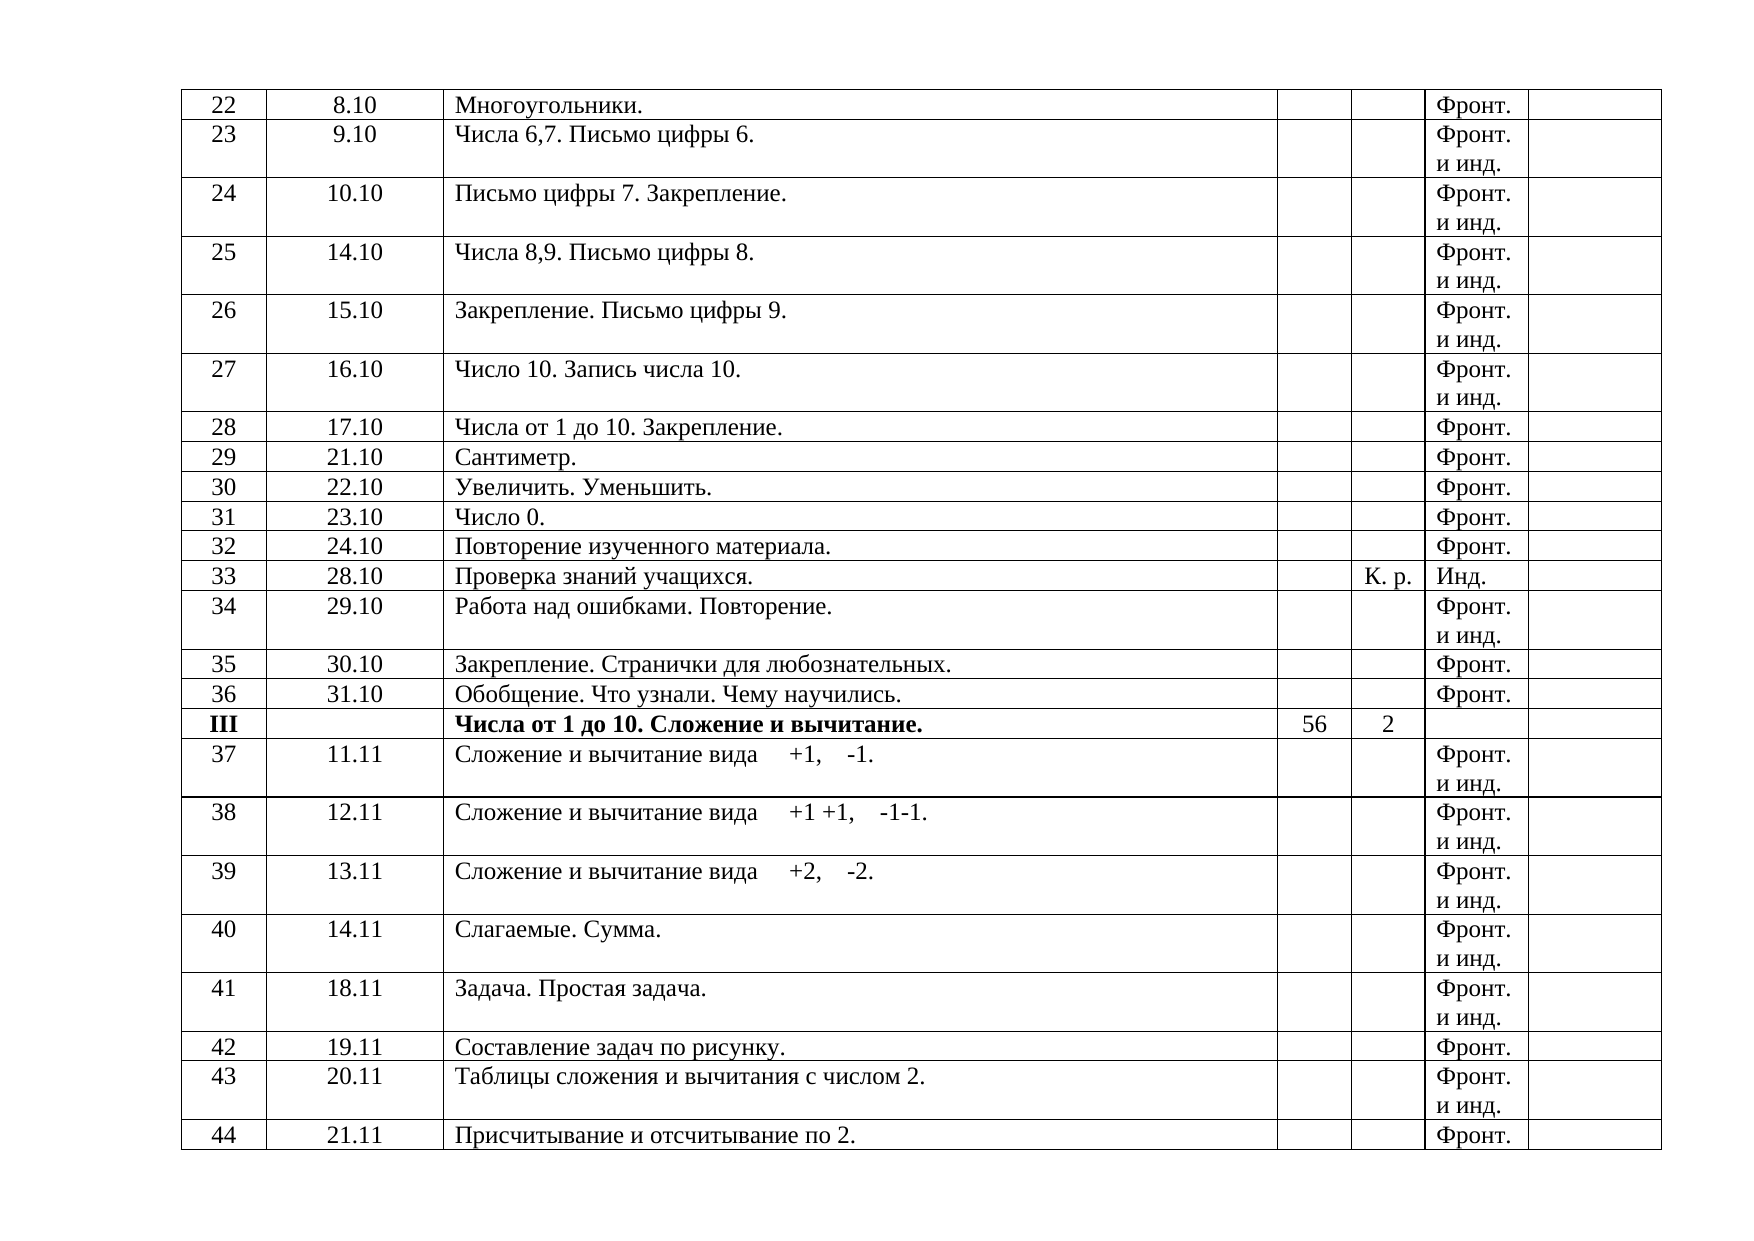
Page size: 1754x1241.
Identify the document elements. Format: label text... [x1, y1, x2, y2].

table_cell Фронт. [1426, 650, 1528, 678]
table_cell 2 [1352, 709, 1424, 738]
table_cell 31.10 [267, 679, 443, 708]
table_cell Фронт.и инд. [1426, 798, 1528, 855]
table_cell [1352, 915, 1424, 972]
table_cell 21.11 [267, 1120, 443, 1149]
table_cell Фронт. [1426, 531, 1528, 560]
table_cell 14.10 [267, 237, 443, 294]
table_cell [1278, 354, 1351, 411]
table_cell Фронт. [1426, 679, 1528, 708]
table_cell Сложение и вычитание вида +2, -2. [444, 856, 1277, 913]
table_cell [1352, 295, 1424, 353]
table_cell Сложение и вычитание вида +1 +1, -1-1. [444, 798, 1277, 855]
table_cell Фронт. [1426, 472, 1528, 501]
table_cell Закрепление. Странички для любознательных. [444, 650, 1277, 678]
table_cell Фронт.и инд. [1426, 915, 1528, 972]
table_cell Слагаемые. Сумма. [444, 915, 1277, 972]
table_cell Фронт.и инд. [1426, 237, 1528, 294]
table_cell 8.10 [267, 90, 443, 118]
table_cell Обобщение. Что узнали. Чему научились. [444, 679, 1277, 708]
table_cell [1278, 442, 1351, 471]
table_cell Письмо цифры 7. Закрепление. [444, 178, 1277, 236]
table_cell [1278, 561, 1351, 590]
table_cell 30.10 [267, 650, 443, 678]
table_cell [1278, 412, 1351, 441]
table_cell Числа 8,9. Письмо цифры 8. [444, 237, 1277, 294]
table_cell Проверка знаний учащихся. [444, 561, 1277, 590]
table_cell 22 [182, 90, 266, 118]
table_cell [1529, 798, 1661, 855]
table_cell [1529, 650, 1661, 678]
table_cell [1352, 650, 1424, 678]
table_cell 27 [182, 354, 266, 411]
table_cell Фронт.и инд. [1426, 739, 1528, 796]
table_cell [1278, 798, 1351, 855]
table_cell Число 10. Запись числа 10. [444, 354, 1277, 411]
table_cell [1278, 472, 1351, 501]
table_cell 37 [182, 739, 266, 796]
table_cell Инд. [1426, 561, 1528, 590]
table_cell [1529, 591, 1661, 648]
table_cell Фронт.и инд. [1426, 973, 1528, 1031]
table_cell [1352, 798, 1424, 855]
table_cell Многоугольники. [444, 90, 1277, 118]
table_cell 29 [182, 442, 266, 471]
table_cell Фронт. [1426, 1032, 1528, 1060]
table_cell 12.11 [267, 798, 443, 855]
table_cell [1529, 1120, 1661, 1149]
table_cell 10.10 [267, 178, 443, 236]
table_cell [1352, 856, 1424, 913]
table_cell [1278, 295, 1351, 353]
table_cell Числа от 1 до 10. Сложение и вычитание. [444, 709, 1277, 738]
table_cell [1278, 90, 1351, 118]
table_cell [1352, 472, 1424, 501]
table_cell [1529, 679, 1661, 708]
table_cell Фронт.и инд. [1426, 591, 1528, 648]
table_cell 21.10 [267, 442, 443, 471]
table_cell [1278, 650, 1351, 678]
table_cell 34 [182, 591, 266, 648]
table_cell Фронт.и инд. [1426, 1120, 1528, 1149]
table_cell 20.11 [267, 1061, 443, 1119]
table_cell [1278, 679, 1351, 708]
table_cell Фронт. [1426, 442, 1528, 471]
table_cell 42 [182, 1032, 266, 1060]
table_cell 22.10 [267, 472, 443, 501]
table_cell [1352, 973, 1424, 1031]
table_cell 32 [182, 531, 266, 560]
table_cell Фронт.и инд. [1426, 856, 1528, 913]
table_cell [1426, 709, 1528, 738]
table_cell Фронт.и инд. [1426, 178, 1528, 236]
table_cell Сантиметр. [444, 442, 1277, 471]
table_cell [1529, 709, 1661, 738]
table_cell [1352, 237, 1424, 294]
table_cell 19.11 [267, 1032, 443, 1060]
table_cell Фронт.и инд. [1426, 1061, 1528, 1119]
table_cell 23.10 [267, 502, 443, 530]
table_cell 24.10 [267, 531, 443, 560]
table_cell [1352, 1032, 1424, 1060]
table_cell Фронт. [1426, 412, 1528, 441]
table_cell [1529, 354, 1661, 411]
table_cell Фронт.и инд. [1426, 295, 1528, 353]
table_cell 16.10 [267, 354, 443, 411]
table_cell 43 [182, 1061, 266, 1119]
table_cell Фронт.и инд. [1426, 120, 1528, 177]
table_cell 28.10 [267, 561, 443, 590]
table_cell Фронт.и инд. [1426, 354, 1528, 411]
table_cell [1352, 442, 1424, 471]
table_cell [1278, 591, 1351, 648]
table_cell [1352, 90, 1424, 118]
table_cell [1352, 739, 1424, 796]
table_cell [267, 709, 443, 738]
table_cell 31 [182, 502, 266, 530]
table_cell Составление задач по рисунку. [444, 1032, 1277, 1060]
table_cell [1278, 915, 1351, 972]
table_cell 17.10 [267, 412, 443, 441]
table_cell 33 [182, 561, 266, 590]
table_cell Закрепление. Письмо цифры 9. [444, 295, 1277, 353]
table_cell 36 [182, 679, 266, 708]
table_cell Таблицы сложения и вычитания с числом 2. [444, 1061, 1277, 1119]
table_cell [1278, 531, 1351, 560]
table_cell [1352, 178, 1424, 236]
table_cell [1529, 531, 1661, 560]
table_cell [1529, 295, 1661, 353]
table_cell [1529, 90, 1661, 118]
table_cell Сложение и вычитание вида +1, -1. [444, 739, 1277, 796]
table_cell 23 [182, 120, 266, 177]
table_cell К. р. [1352, 561, 1424, 590]
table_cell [444, 1120, 1277, 1149]
table_cell [1529, 915, 1661, 972]
table_cell [1529, 1061, 1661, 1119]
table_cell [1529, 178, 1661, 236]
table_cell III [182, 709, 266, 738]
table_cell [1529, 412, 1661, 441]
table_cell [1529, 973, 1661, 1031]
table_cell [1278, 178, 1351, 236]
table_cell 28 [182, 412, 266, 441]
table_cell Число 0. [444, 502, 1277, 530]
table_cell 13.11 [267, 856, 443, 913]
table_cell 26 [182, 295, 266, 353]
table_cell 39 [182, 856, 266, 913]
table_cell 29.10 [267, 591, 443, 648]
table_cell [1278, 120, 1351, 177]
table_cell [1278, 973, 1351, 1031]
table_cell 40 [182, 915, 266, 972]
table_cell [1278, 502, 1351, 530]
table_cell Работа над ошибками. Повторение. [444, 591, 1277, 648]
table_cell Увеличить. Уменьшить. [444, 472, 1277, 501]
table_cell 41 [182, 973, 266, 1031]
table_cell Числа 6,7. Письмо цифры 6. [444, 120, 1277, 177]
table_cell [1529, 237, 1661, 294]
table_cell [1278, 1061, 1351, 1119]
table_cell [1278, 1120, 1351, 1149]
table_cell Фронт. [1426, 90, 1528, 118]
table_cell [1529, 502, 1661, 530]
table_cell Фронт. [1426, 502, 1528, 530]
table_cell 25 [182, 237, 266, 294]
table_cell [1529, 856, 1661, 913]
table_cell 56 [1278, 709, 1351, 738]
table_cell 24 [182, 178, 266, 236]
table_cell [1352, 1120, 1424, 1149]
table_cell 14.11 [267, 915, 443, 972]
table_cell 30 [182, 472, 266, 501]
table_cell 35 [182, 650, 266, 678]
table_cell [1278, 237, 1351, 294]
table_cell [1352, 591, 1424, 648]
table_cell [1529, 472, 1661, 501]
table_cell [1278, 856, 1351, 913]
table_cell [1529, 739, 1661, 796]
table_cell [1352, 502, 1424, 530]
table_cell Числа от 1 до 10. Закрепление. [444, 412, 1277, 441]
table_cell [1529, 442, 1661, 471]
table_cell Задача. Простая задача. [444, 973, 1277, 1031]
table_cell [1278, 1032, 1351, 1060]
table_cell 44 [182, 1120, 266, 1149]
table_cell 11.11 [267, 739, 443, 796]
table_cell [1278, 739, 1351, 796]
table_cell [1352, 679, 1424, 708]
table_cell [1529, 1032, 1661, 1060]
table_cell 18.11 [267, 973, 443, 1031]
table_cell 38 [182, 798, 266, 855]
table_cell [1352, 354, 1424, 411]
table_cell [1352, 120, 1424, 177]
table_cell [1352, 1061, 1424, 1119]
table_cell 15.10 [267, 295, 443, 353]
table_cell 9.10 [267, 120, 443, 177]
table_cell Повторение изученного материала. [444, 531, 1277, 560]
table_cell [1529, 120, 1661, 177]
table_cell [1529, 561, 1661, 590]
table_cell [1352, 412, 1424, 441]
table_cell [1352, 531, 1424, 560]
